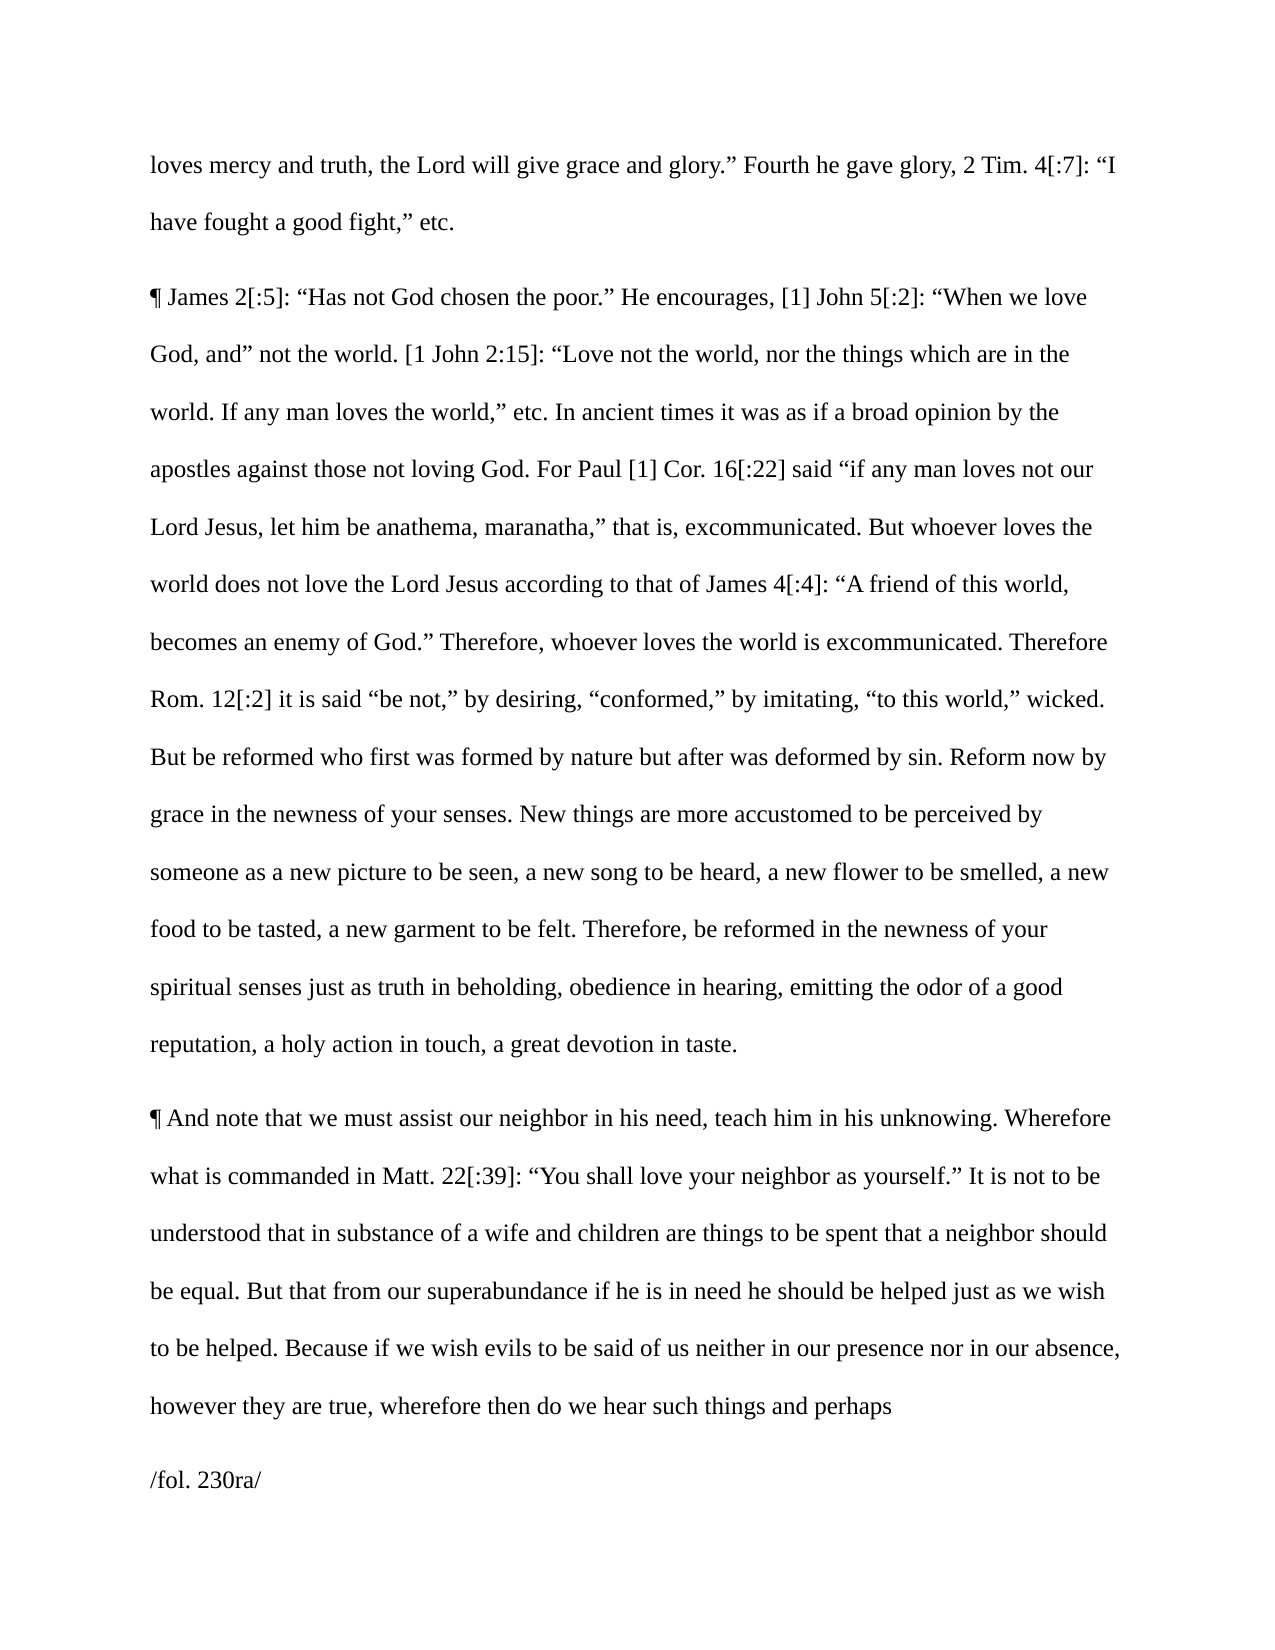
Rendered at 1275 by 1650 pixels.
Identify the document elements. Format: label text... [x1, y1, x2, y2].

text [150, 150, 1125, 236]
text ¶ And note that we must assist our neighbor in his need, teach him in his unknowing. Wherefore what is commanded in Matt. 22[:39]: “You shall love your neighbor as yourself.” It is not to be understood that in substance of a wife and children are things to be spent that a neighbor should be equal. But that from our superabundance if he is in need he should be helped just as we wish to be helped. Because if we wish evils to be said of us neither in our presence nor in our absence, however they are true, wherefore then do we hear such things and perhaps [150, 1103, 1125, 1419]
text ¶ James 2[:5]: “Has not God chosen the poor.” He encourages, [1] John 5[:2]: “When we love God, and” not the world. [1 John 2:15]: “Love not the world, nor the things which are in the world. If any man loves the world,” etc. In ancient times it was as if a broad opinion by the apostles against those not loving God. For Paul [1] Cor. 16[:22] said “if any man loves not our Lord Jesus, let him be anathema, maranatha,” that is, excommunicated. But whoever loves the world does not love the Lord Jesus according to that of James 4[:4]: “A friend of this world, becomes an enemy of God.” Therefore, whoever loves the world is excommunicated. Therefore Rom. 12[:2] it is said “be not,” by desiring, “conformed,” by imitating, “to this world,” wicked. But be reformed who first was formed by nature but after was deformed by sin. Reform now by grace in the newness of your senses. New things are more accustomed to be perceived by someone as a new picture to be seen, a new song to be heard, a new flower to be smelled, a new food to be tasted, a new garment to be felt. Therefore, be reformed in the newness of your spiritual senses just as truth in beholding, obedience in hearing, emitting the odor of a good reputation, a holy action in touch, a great devotion in taste. [150, 282, 1125, 1058]
text /fol. 230ra/ [150, 1465, 1125, 1494]
